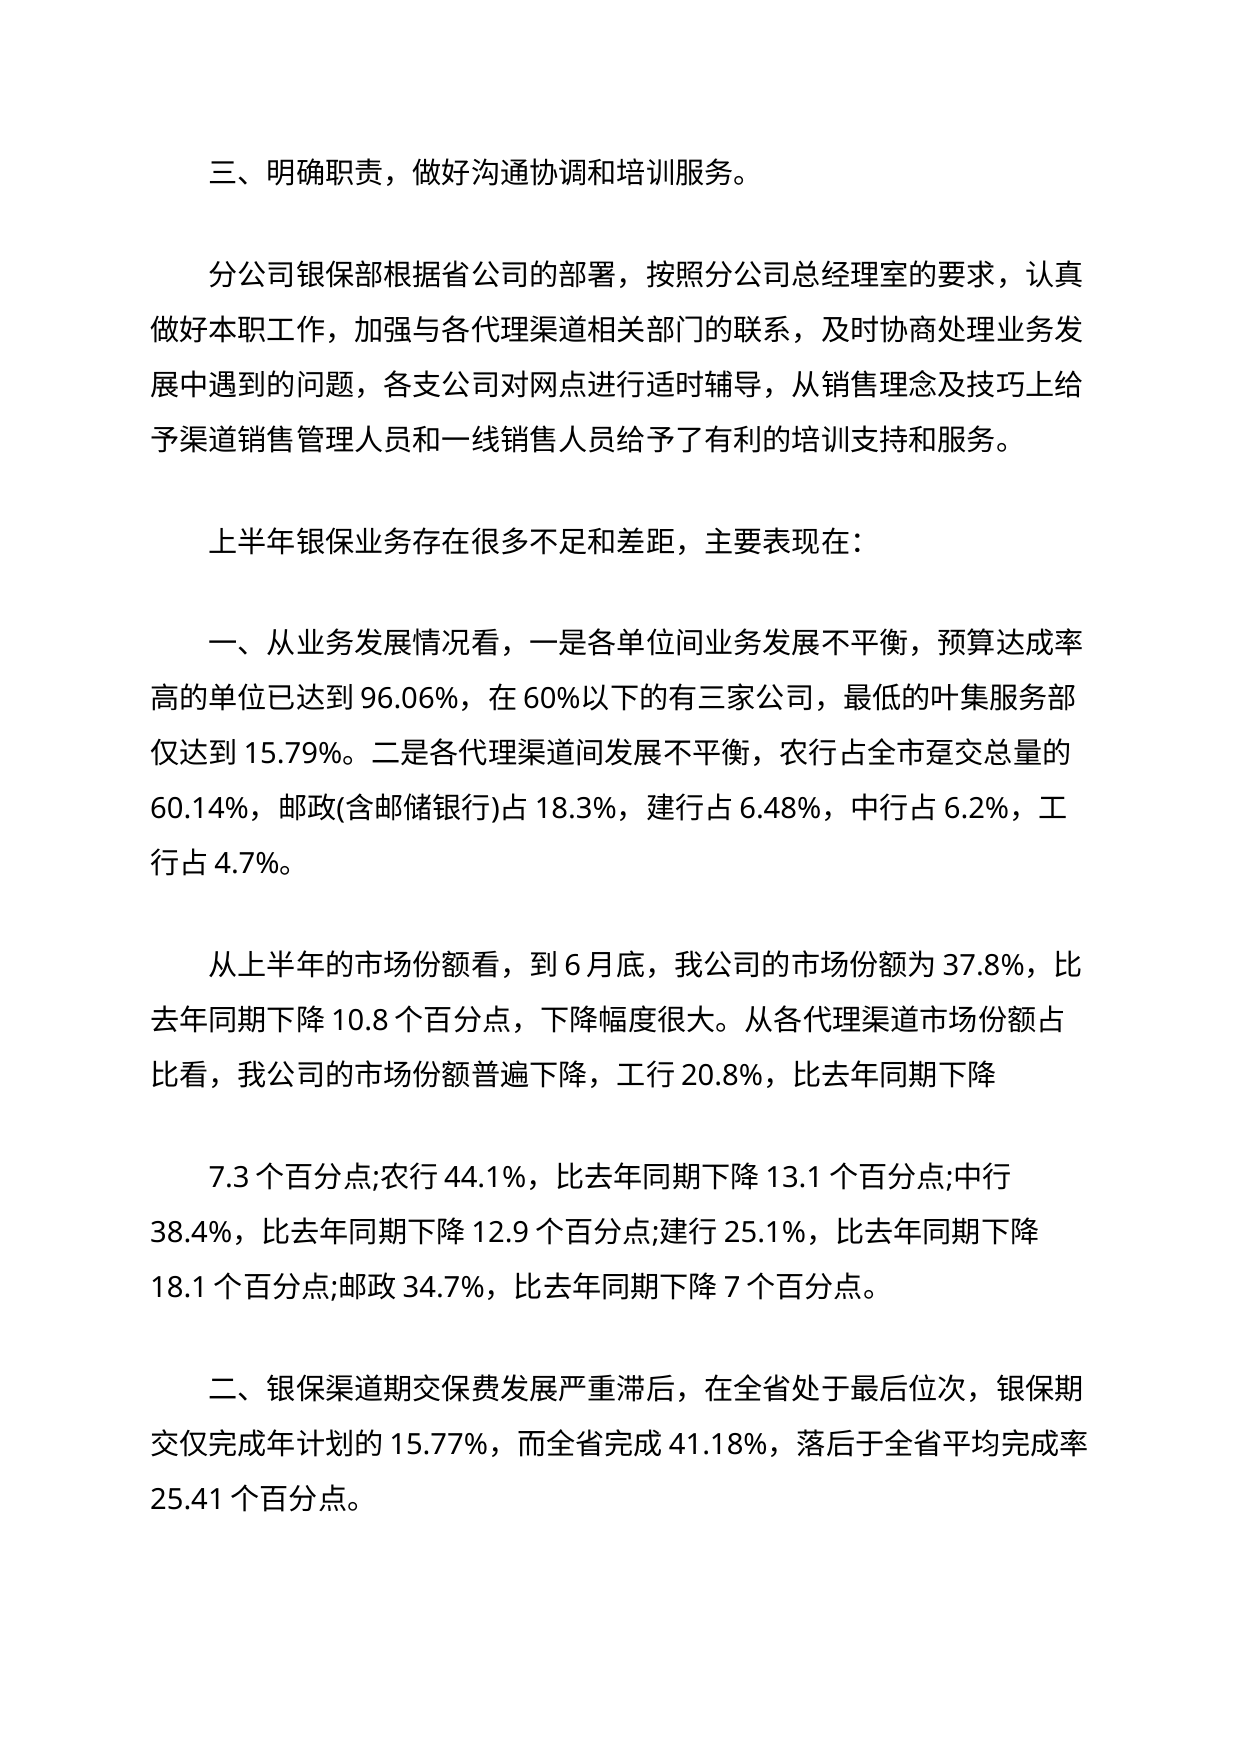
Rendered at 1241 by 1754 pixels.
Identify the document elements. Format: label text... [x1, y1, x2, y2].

text 上半年银保业务存在很多不足和差距，主要表现在： [150, 518, 1090, 561]
text 二、银保渠道期交保费发展严重滞后，在全省处于最后位次，银保期交仅完成年计划的15.77%，而全省完成41.18%，落后于全省平均完成率25.41个百分点。 [150, 1366, 1090, 1518]
text 分公司银保部根据省公司的部署，按照分公司总经理室的要求，认真做好本职工作，加强与各代理渠道相关部门的联系，及时协商处理业务发展中遇到的问题，各支公司对网点进行适时辅导，从销售理念及技巧上给予渠道销售管理人员和一线销售人员给予了有利的培训支持和服务。 [150, 252, 1090, 459]
text 7.3个百分点;农行44.1%，比去年同期下降13.1个百分点;中行38.4%，比去年同期下降12.9个百分点;建行25.1%，比去年同期下降18.1个百分点;邮政34.7%，比去年同期下降7个百分点。 [150, 1154, 1090, 1306]
text 三、明确职责，做好沟通协调和培训服务。 [150, 150, 1090, 192]
text 从上半年的市场份额看，到6月底，我公司的市场份额为37.8%，比去年同期下降10.8个百分点，下降幅度很大。从各代理渠道市场份额占比看，我公司的市场份额普遍下降，工行20.8%，比去年同期下降 [150, 942, 1090, 1094]
text 一、从业务发展情况看，一是各单位间业务发展不平衡，预算达成率高的单位已达到96.06%，在60%以下的有三家公司，最低的叶集服务部仅达到15.79%。二是各代理渠道间发展不平衡，农行占全市趸交总量的60.14%，邮政(含邮储银行)占18.3%，建行占6.48%，中行占6.2%，工行占4.7%。 [150, 620, 1090, 882]
